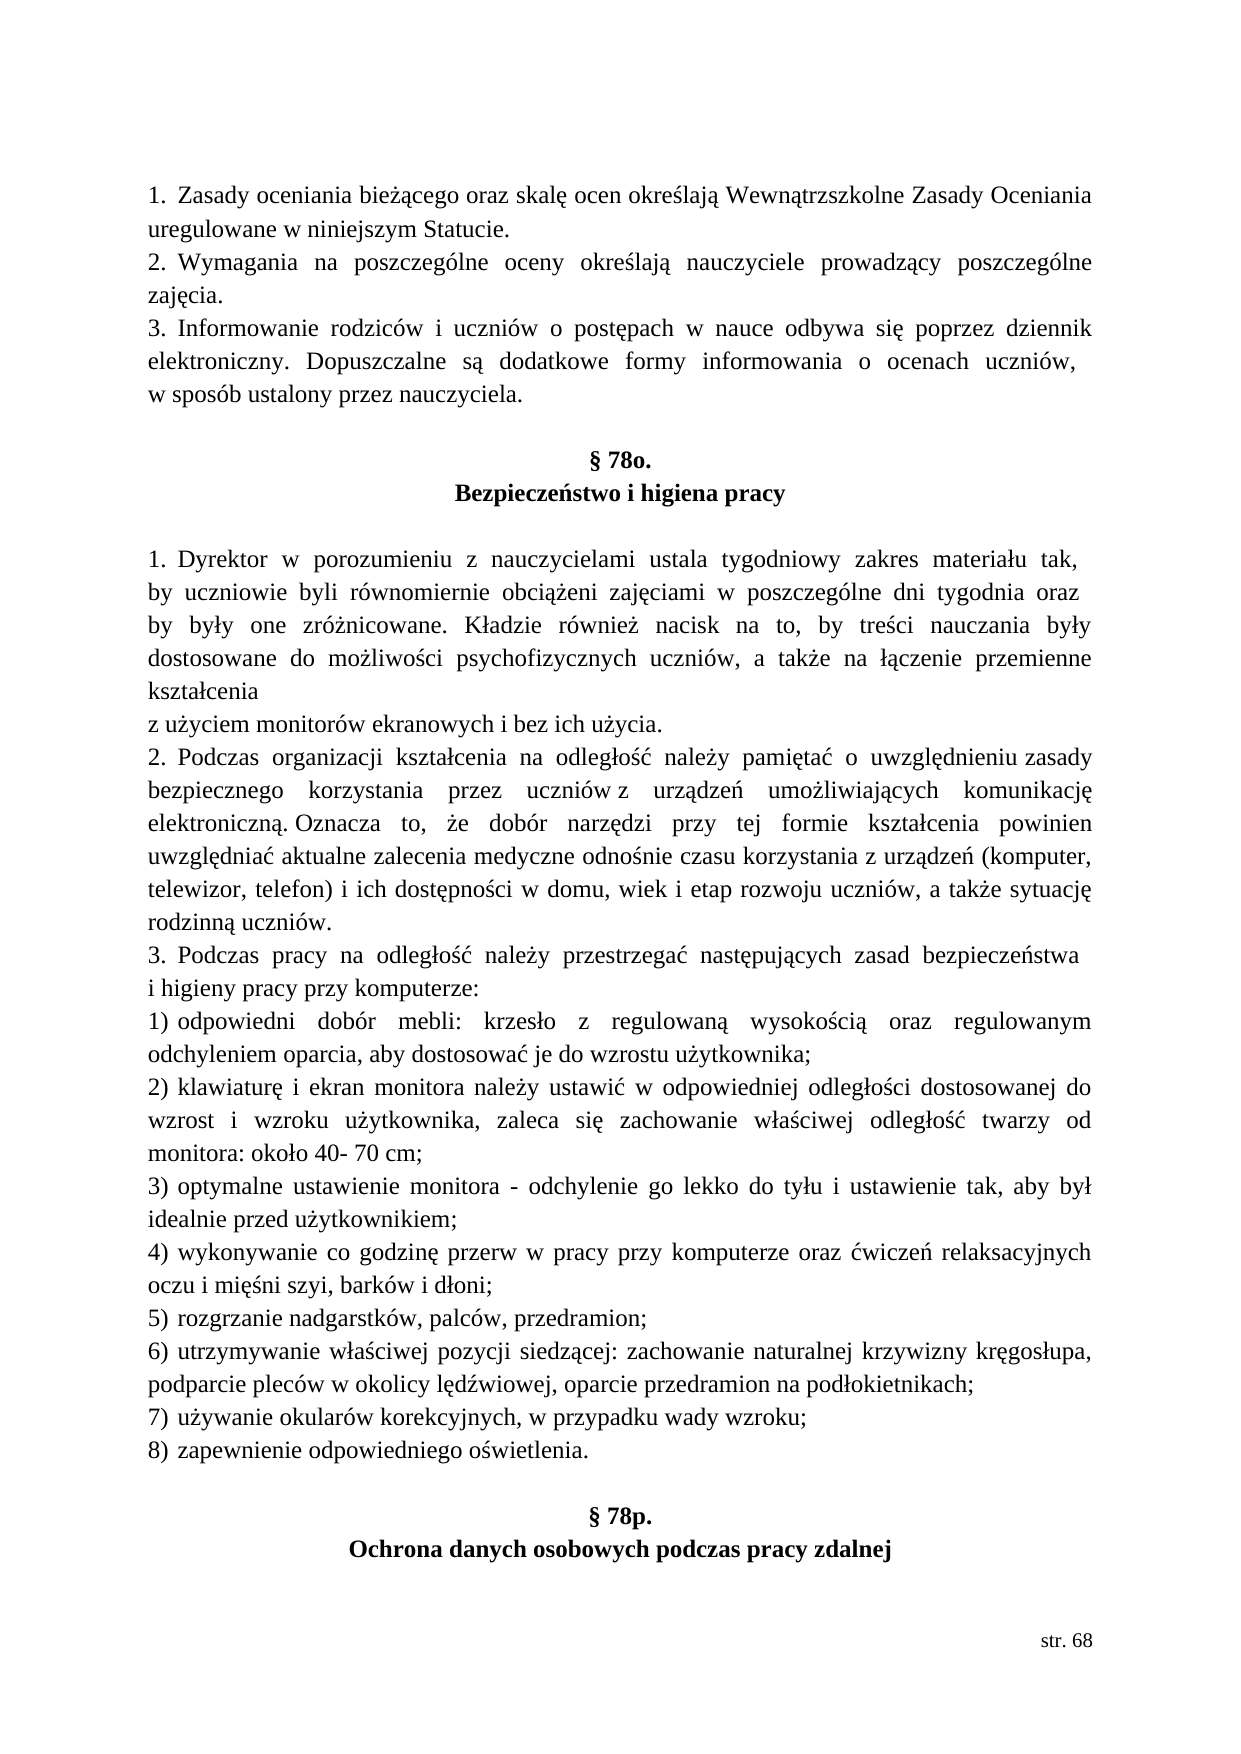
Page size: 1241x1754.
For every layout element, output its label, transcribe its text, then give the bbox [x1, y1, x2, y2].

list Zasady oceniania bieżącego oraz skalę ocen określają Wewnątrzszkolne Zasady Oceniania uregulowane w niniejszym Statucie. [148, 181, 1093, 242]
list zapewnienie odpowiedniego oświetlenia. [148, 1435, 1093, 1464]
text § 78p. [148, 1501, 1093, 1530]
text Bezpieczeństwo i higiena pracy [148, 478, 1093, 507]
list Podczas organizacji kształcenia na odległość należy pamiętać o uwzględnieniu zasady bezpiecznego korzystania przez uczniów z urządzeń umożliwiających komunikację elektroniczną. Oznacza to, że dobór narzędzi przy tej formie kształcenia powinien uwzględniać aktualne zalecenia medyczne odnośnie czasu korzystania z urządzeń (komputer, telewizor, telefon) i ich dostępności w domu, wiek i etap rozwoju uczniów, a także sytuację rodzinną uczniów. [148, 903, 1093, 936]
list rozgrzanie nadgarstków, palców, przedramion; [148, 1303, 1093, 1332]
list Podczas organizacji kształcenia na odległość należy pamiętać o uwzględnieniu zasady bezpiecznego korzystania przez uczniów z urządzeń umożliwiających komunikację elektroniczną. Oznacza to, że dobór narzędzi przy tej formie kształcenia powinien uwzględniać aktualne zalecenia medyczne odnośnie czasu korzystania z urządzeń (komputer, telewizor, telefon) i ich dostępności w domu, wiek i etap rozwoju uczniów, a także sytuację rodzinną uczniów. [148, 742, 1093, 841]
text Ochrona danych osobowych podczas pracy zdalnej [148, 1534, 1093, 1563]
list optymalne ustawienie monitora - odchylenie go lekko do tyłu i ustawienie tak, aby był idealnie przed użytkownikiem; [148, 1171, 1093, 1233]
list Dyrektor w porozumieniu z nauczycielami ustala tygodniowy zakres materiału tak, by uczniowie byli równomiernie obciążeni zajęciami w poszczególne dni tygodnia oraz by były one zróżnicowane. Kładzie również nacisk na to, by treści nauczania były dostosowane do możliwości psychofizycznych uczniów, a także na łączenie przemienne kształcenia z użyciem monitorów ekranowych i bez ich użycia. [148, 544, 1093, 738]
list używanie okularów korekcyjnych, w przypadku wady wzroku; [148, 1402, 1093, 1431]
list utrzymywanie właściwej pozycji siedzącej: zachowanie naturalnej krzywizny kręgosłupa, podparcie pleców w okolicy lędźwiowej, oparcie przedramion na podłokietnikach; [148, 1336, 1093, 1398]
list Podczas pracy na odległość należy przestrzegać następujących zasad bezpieczeństwa i higieny pracy przy komputerze: [148, 940, 1093, 1002]
text § 78o. [148, 445, 1093, 473]
list Wymagania na poszczególne oceny określają nauczyciele prowadzący poszczególne zajęcia. [148, 247, 1093, 308]
list wykonywanie co godzinę przerw w pracy przy komputerze oraz ćwiczeń relaksacyjnych oczu i mięśni szyi, barków i dłoni; [148, 1237, 1093, 1299]
list odpowiedni dobór mebli: krzesło z regulowaną wysokością oraz regulowanym odchyleniem oparcia, aby dostosować je do wzrostu użytkownika; [148, 1006, 1093, 1068]
list Informowanie rodziców i uczniów o postępach w nauce odbywa się poprzez dziennik elektroniczny. Dopuszczalne są dodatkowe formy informowania o ocenach uczniów, w sposób ustalony przez nauczyciela. [148, 313, 1093, 407]
list klawiaturę i ekran monitora należy ustawić w odpowiedniej odległości dostosowanej do wzrost i wzroku użytkownika, zaleca się zachowanie właściwej odległość twarzy od monitora: około 40- 70 cm; [148, 1072, 1093, 1167]
